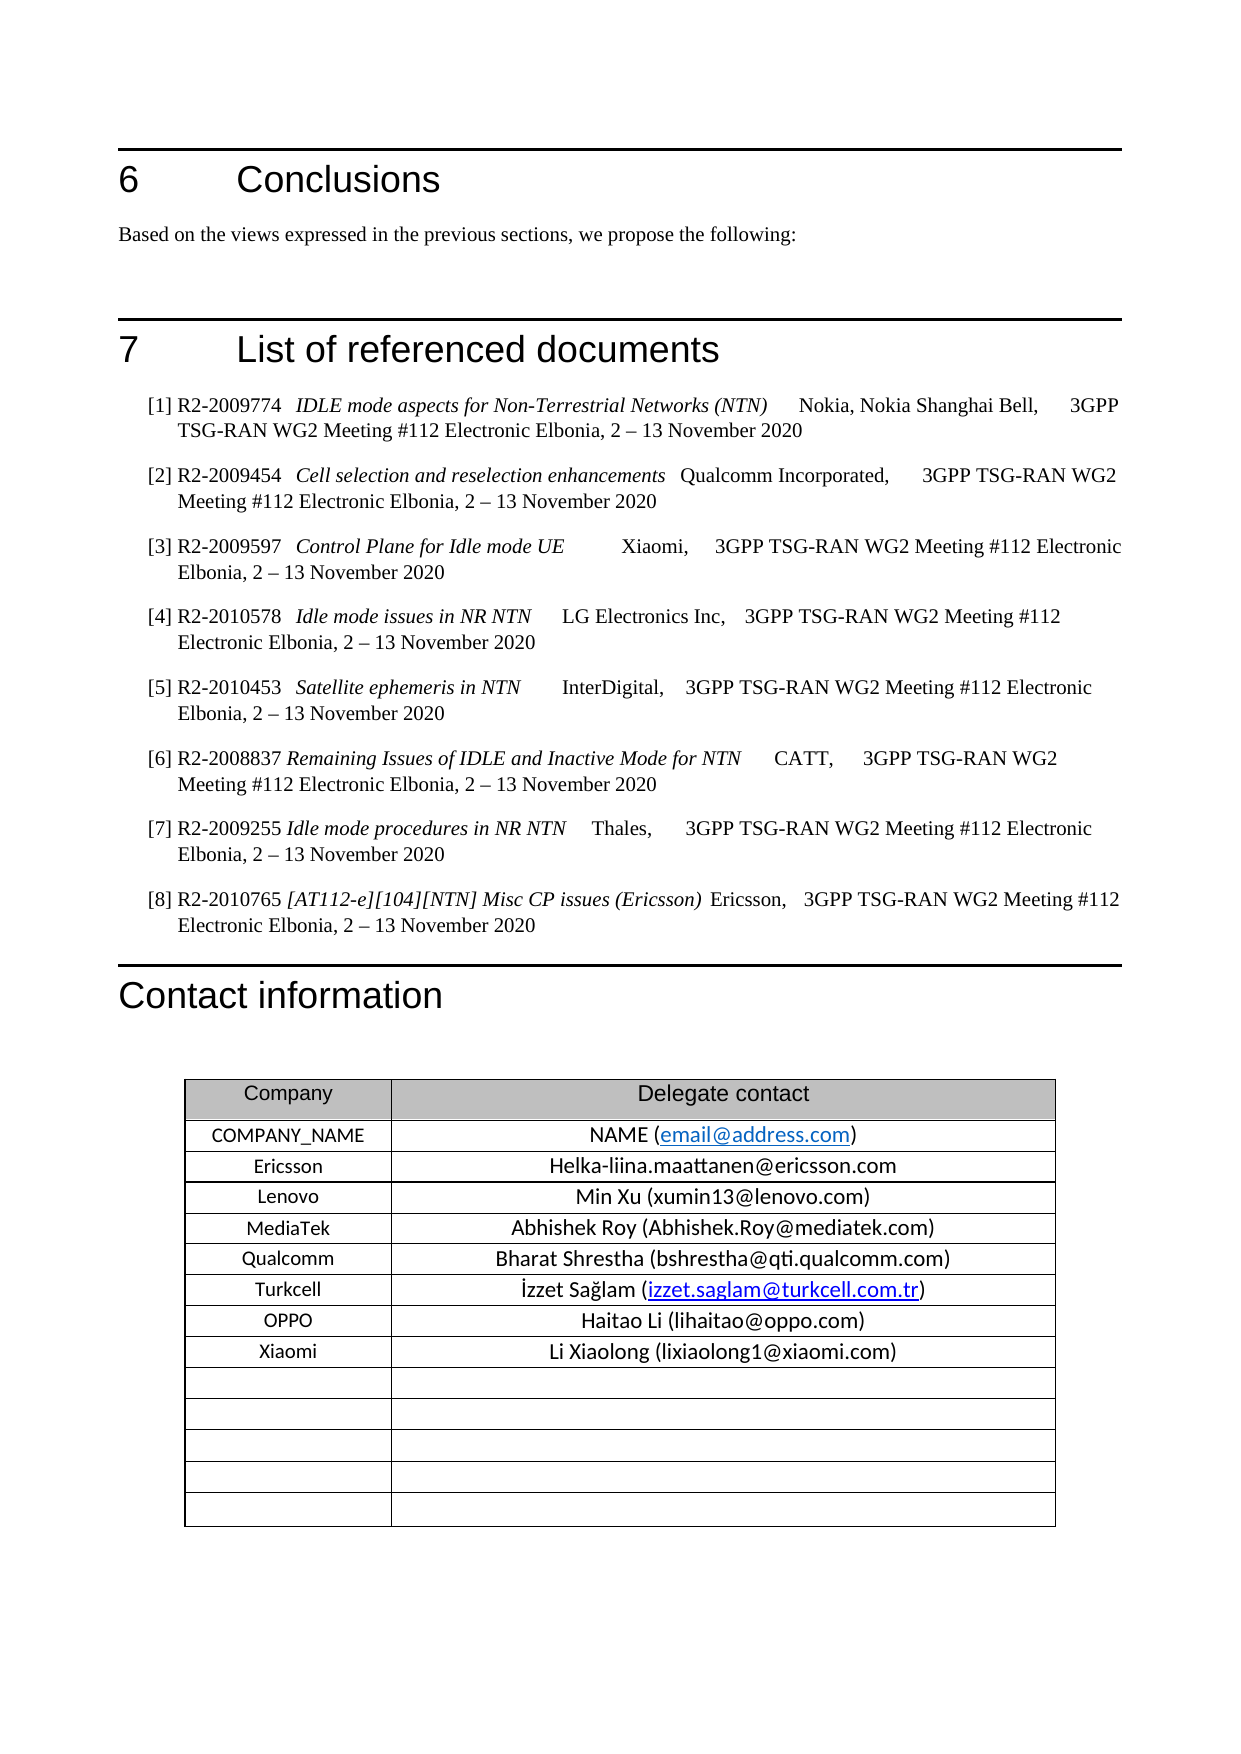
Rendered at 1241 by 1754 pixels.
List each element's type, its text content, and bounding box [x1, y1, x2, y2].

table_header Company [186, 1080, 391, 1119]
table_cell Li Xiaolong (lixiaolong1@xiaomi.com) [392, 1337, 1055, 1367]
table_cell Min Xu (xumin13@lenovo.com) [392, 1183, 1055, 1212]
table_cell [186, 1493, 391, 1526]
table_cell OPPO [186, 1306, 391, 1336]
text [6] R2-2008837 Remaining Issues of IDLE and Inactive Mode for NTN CATT, 3GPP TSG-RAN WG2 Meeting #112 Electronic Elbonia, 2 – 13 November 2020 [148, 746, 1122, 796]
text [4] R2-2010578 Idle mode issues in NR NTN LG Electronics Inc, 3GPP TSG-RAN WG2 Meeting #112 Electronic Elbonia, 2 – 13 November 2020 [148, 604, 1122, 654]
table_cell [392, 1368, 1055, 1398]
table_cell Lenovo [186, 1183, 391, 1212]
table_cell NAME (email@address.com) [392, 1121, 1055, 1151]
table_cell Bharat Shrestha (bshrestha@qti.qualcomm.com) [392, 1244, 1055, 1274]
table_cell [392, 1399, 1055, 1429]
subtitle Contact information [118, 967, 1122, 1016]
table_header Delegate contact [392, 1080, 1055, 1119]
table_cell Xiaomi [186, 1337, 391, 1367]
table_cell Abhishek Roy (Abhishek.Roy@mediatek.com) [392, 1214, 1055, 1243]
table_cell [186, 1368, 391, 1398]
table_cell Qualcomm [186, 1244, 391, 1274]
table_cell [392, 1462, 1055, 1492]
subtitle 6 Conclusions [118, 151, 1122, 200]
table_cell MediaTek [186, 1214, 391, 1243]
table_cell COMPANY_NAME [186, 1121, 391, 1151]
table_cell İzzet Sağlam (izzet.saglam@turkcell.com.tr) [392, 1275, 1055, 1305]
text [7] R2-2009255 Idle mode procedures in NR NTN Thales, 3GPP TSG-RAN WG2 Meeting #112 Electronic Elbonia, 2 – 13 November 2020 [148, 816, 1122, 866]
text [2] R2-2009454 Cell selection and reselection enhancements Qualcomm Incorporated, 3GPP TSG-RAN WG2 Meeting #112 Electronic Elbonia, 2 – 13 November 2020 [148, 463, 1122, 513]
table_cell [186, 1399, 391, 1429]
table_cell [392, 1493, 1055, 1526]
table_cell [392, 1430, 1055, 1461]
table_cell [186, 1462, 391, 1492]
text [3] R2-2009597 Control Plane for Idle mode UE Xiaomi, 3GPP TSG-RAN WG2 Meeting #112 Electronic Elbonia, 2 – 13 November 2020 [148, 534, 1122, 584]
text [8] R2-2010765 [AT112-e][104][NTN] Misc CP issues (Ericsson) Ericsson, 3GPP TSG-RAN WG2 Meeting #112 Electronic Elbonia, 2 – 13 November 2020 [148, 887, 1122, 937]
table_cell [186, 1430, 391, 1461]
table_cell Helka-liina.maattanen@ericsson.com [392, 1152, 1055, 1181]
text [1] R2-2009774 IDLE mode aspects for Non-Terrestrial Networks (NTN) Nokia, Nokia Shanghai Bell, 3GPP TSG-RAN WG2 Meeting #112 Electronic Elbonia, 2 – 13 November 2020 [148, 392, 1122, 442]
table_cell Turkcell [186, 1275, 391, 1305]
table_cell Ericsson [186, 1152, 391, 1181]
text [5] R2-2010453 Satellite ephemeris in NTN InterDigital, 3GPP TSG-RAN WG2 Meeting #112 Electronic Elbonia, 2 – 13 November 2020 [148, 675, 1122, 725]
table_cell Haitao Li (lihaitao@oppo.com) [392, 1306, 1055, 1336]
subtitle 7 List of referenced documents [118, 321, 1122, 370]
text Based on the views expressed in the previous sections, we propose the following: [118, 222, 1122, 246]
